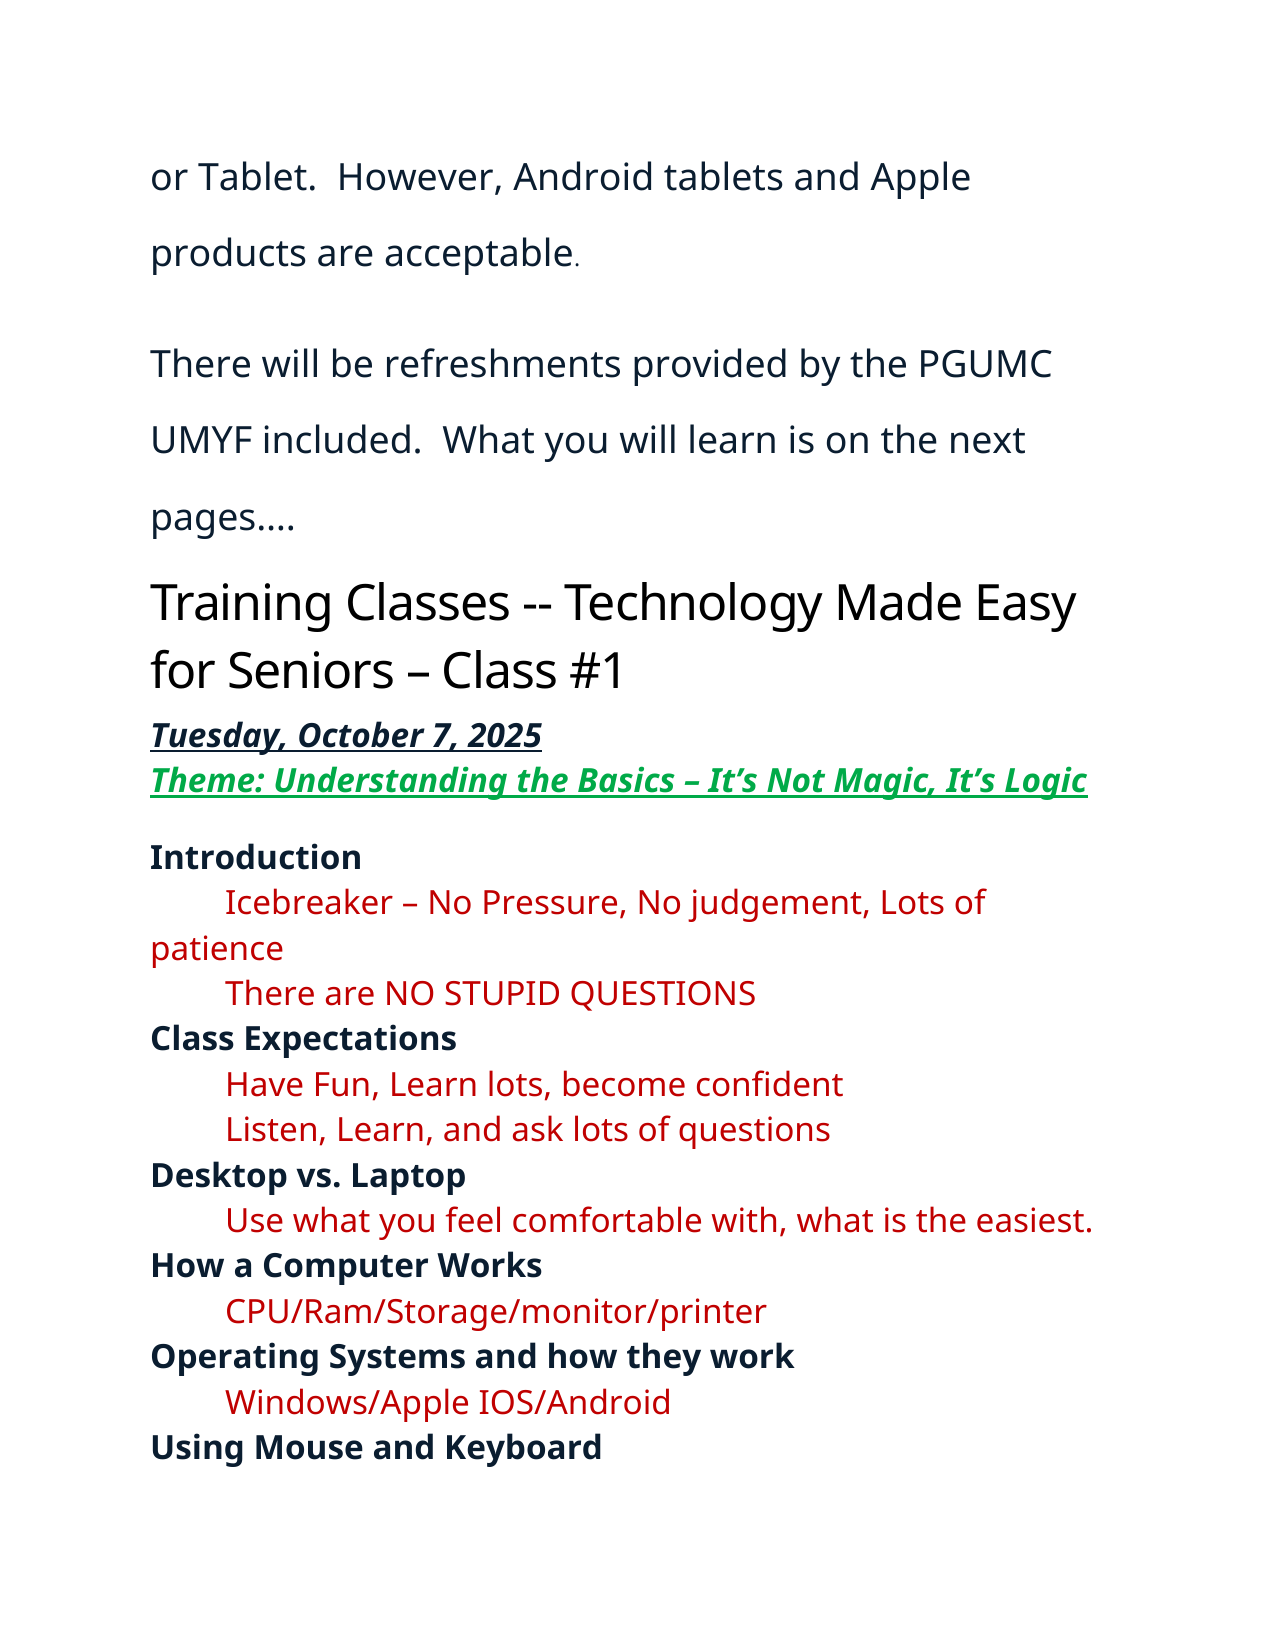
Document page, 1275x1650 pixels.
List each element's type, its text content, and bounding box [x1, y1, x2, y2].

text Tuesday, October 7, 2025 Theme: Understanding the Basics – It’s Not Magic, It’s Logic [150, 711, 1125, 833]
text Introduction [150, 833, 1125, 879]
text Operating Systems and how they work [150, 1333, 1125, 1378]
text Listen, Learn, and ask lots of questions [150, 1106, 1125, 1151]
text Class Expectations [150, 1015, 1125, 1061]
text Desktop vs. Laptop Use what you feel comfortable with, what is the easiest. [150, 1151, 1125, 1242]
text There are NO STUPID QUESTIONS [150, 970, 1125, 1015]
text CPU/Ram/Storage/monitor/printer [150, 1288, 1125, 1333]
text There will be refreshments provided by the PGUMC UMYF included. What you will learn is on the next pages…. [150, 337, 1125, 541]
text Windows/Apple IOS/Android [150, 1378, 1125, 1424]
title Training Classes -- Technology Made Easy for Seniors – Class #1 [150, 567, 1125, 703]
text Have Fun, Learn lots, become confident [150, 1061, 1125, 1106]
text Icebreaker – No Pressure, No judgement, Lots of patience [150, 879, 1125, 970]
text Using Mouse and Keyboard [150, 1424, 1125, 1469]
text How a Computer Works [150, 1242, 1125, 1288]
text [150, 150, 1125, 278]
